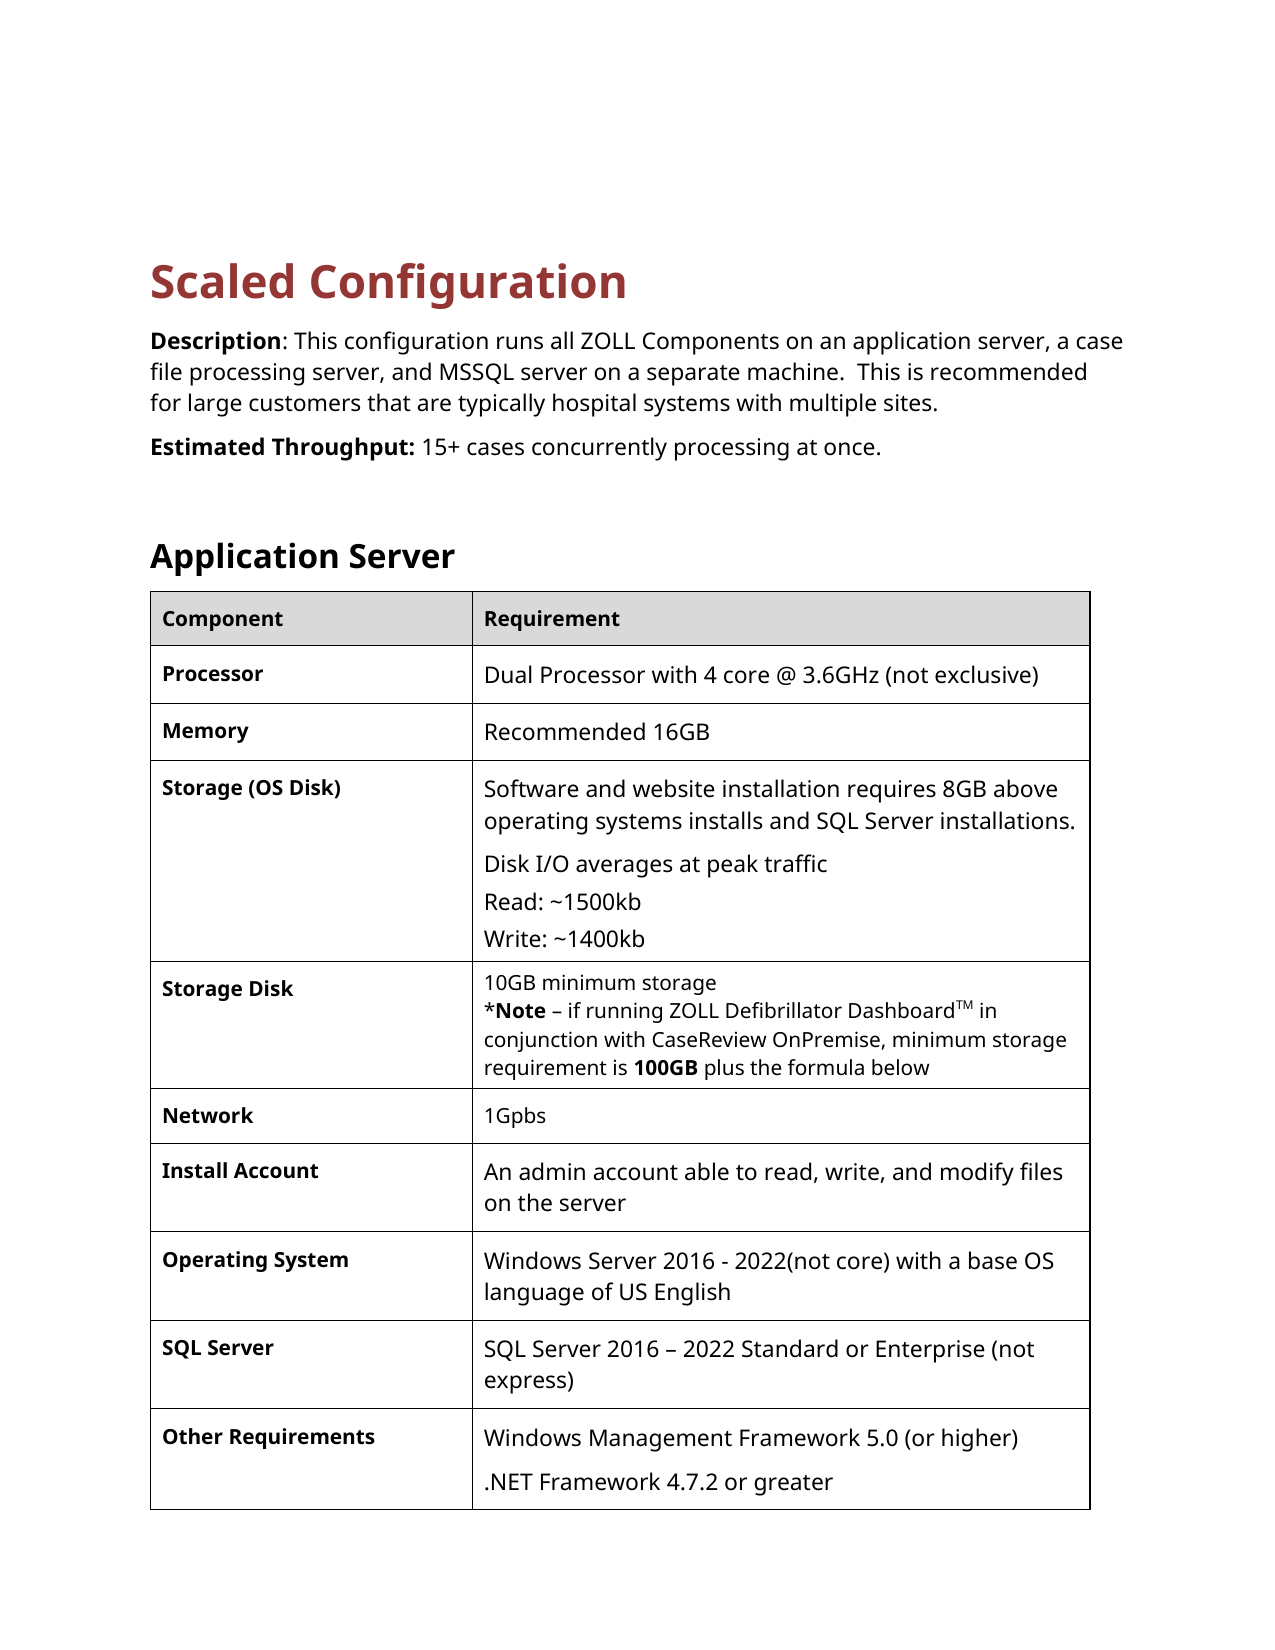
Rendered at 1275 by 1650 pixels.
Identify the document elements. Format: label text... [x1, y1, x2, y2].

table_cell SQL Server [151, 1321, 472, 1408]
text Description: This configuration runs all ZOLL Components on an application server, a case file processing server, and MSSQL server on a separate machine. This is recommended for large customers that are typically hospital systems with multiple sites. [150, 325, 1125, 419]
table_cell Network [151, 1089, 472, 1143]
text Application Server [150, 533, 1125, 578]
table_cell Memory [151, 704, 472, 760]
table_header Requirement [473, 592, 1089, 645]
table_cell Operating System [151, 1232, 472, 1320]
table_cell 1Gpbs [473, 1089, 1089, 1143]
table_cell Windows Management Framework 5.0 (or higher) .NET Framework 4.7.2 or greater [473, 1409, 1089, 1509]
table_cell Windows Server 2016 - 2022(not core) with a base OS language of US English [473, 1232, 1089, 1320]
table_cell Storage Disk [151, 962, 472, 1088]
table_cell An admin account able to read, write, and modify files on the server [473, 1144, 1089, 1231]
table_cell 10GB minimum storage *Note – if running ZOLL Defibrillator DashboardTM in conjunction with CaseReview OnPremise, minimum storage requirement is 100GB plus the formula below [473, 962, 1089, 1088]
table_cell Recommended 16GB [473, 704, 1089, 760]
table_cell Other Requirements [151, 1409, 472, 1509]
table_cell Storage (OS Disk) [151, 761, 472, 961]
table_cell Software and website installation requires 8GB above operating systems installs and SQL Server installations. Disk I/O averages at peak traffic Read: ~1500kb Write: ~1400kb [473, 761, 1089, 961]
table_cell Install Account [151, 1144, 472, 1231]
table_cell Processor [151, 646, 472, 702]
table_cell Dual Processor with 4 core @ 3.6GHz (not exclusive) [473, 646, 1089, 702]
table_cell SQL Server 2016 – 2022 Standard or Enterprise (not express) [473, 1321, 1089, 1408]
table_header Component [151, 592, 472, 645]
subtitle Scaled Configuration [150, 250, 1125, 312]
text Estimated Throughput: 15+ cases concurrently processing at once. [150, 431, 1125, 462]
